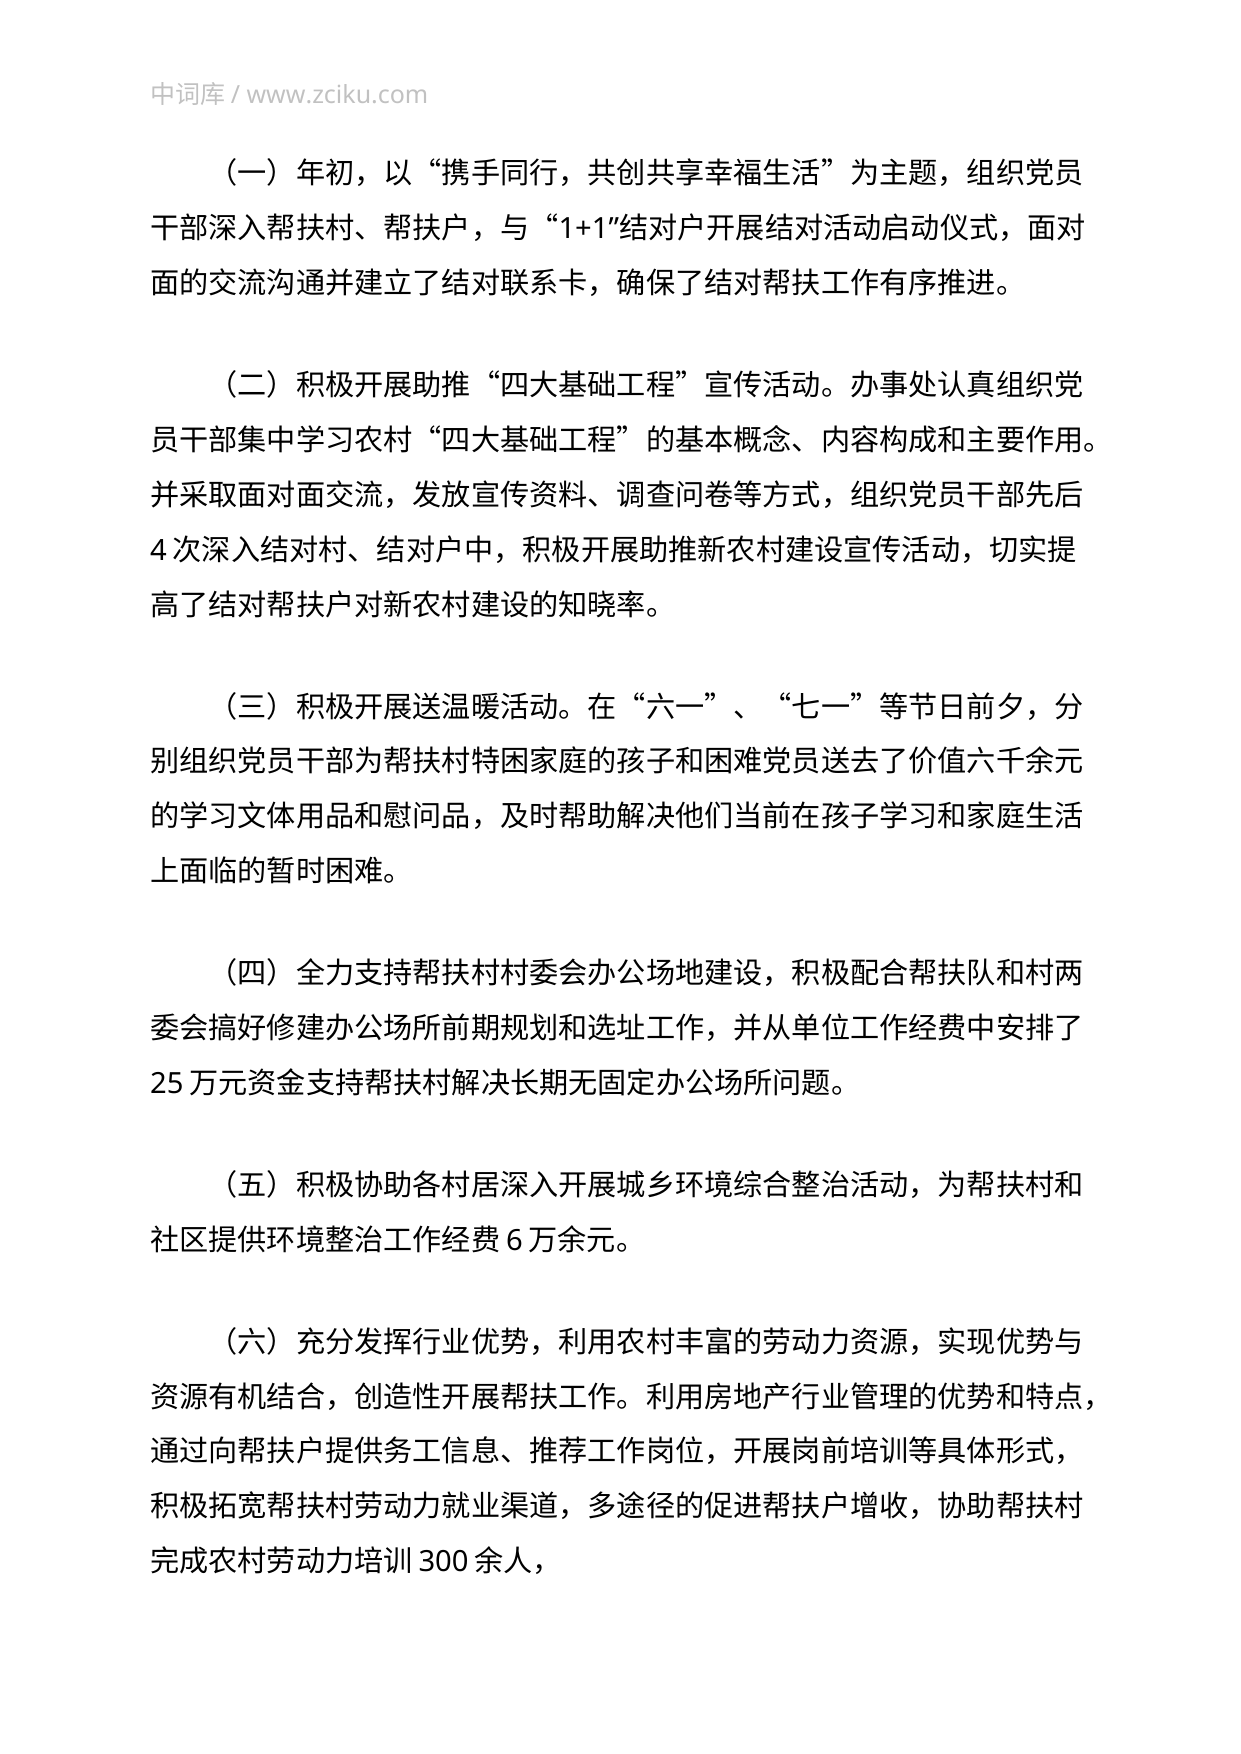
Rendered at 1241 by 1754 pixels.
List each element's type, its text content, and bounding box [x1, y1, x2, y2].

text （四）全力支持帮扶村村委会办公场地建设，积极配合帮扶队和村两委会搞好修建办公场所前期规划和选址工作，并从单位工作经费中安排了25万元资金支持帮扶村解决长期无固定办公场所问题。 [150, 949, 1090, 1102]
text （一）年初，以“携手同行，共创共享幸福生活”为主题，组织党员干部深入帮扶村、帮扶户，与“1+1”结对户开展结对活动启动仪式，面对面的交流沟通并建立了结对联系卡，确保了结对帮扶工作有序推进。 [150, 150, 1090, 302]
text （五）积极协助各村居深入开展城乡环境综合整治活动，为帮扶村和社区提供环境整治工作经费6万余元。 [150, 1161, 1090, 1259]
text （二）积极开展助推“四大基础工程”宣传活动。办事处认真组织党员干部集中学习农村“四大基础工程”的基本概念、内容构成和主要作用。并采取面对面交流，发放宣传资料、调查问卷等方式，组织党员干部先后4次深入结对村、结对户中，积极开展助推新农村建设宣传活动，切实提高了结对帮扶户对新农村建设的知晓率。 [150, 362, 1090, 624]
text （六）充分发挥行业优势，利用农村丰富的劳动力资源，实现优势与资源有机结合，创造性开展帮扶工作。利用房地产行业管理的优势和特点，通过向帮扶户提供务工信息、推荐工作岗位，开展岗前培训等具体形式，积极拓宽帮扶村劳动力就业渠道，多途径的促进帮扶户增收，协助帮扶村完成农村劳动力培训300余人， [150, 1318, 1090, 1580]
text （三）积极开展送温暖活动。在“六一”、“七一”等节日前夕，分别组织党员干部为帮扶村特困家庭的孩子和困难党员送去了价值六千余元的学习文体用品和慰问品，及时帮助解决他们当前在孩子学习和家庭生活上面临的暂时困难。 [150, 683, 1090, 890]
